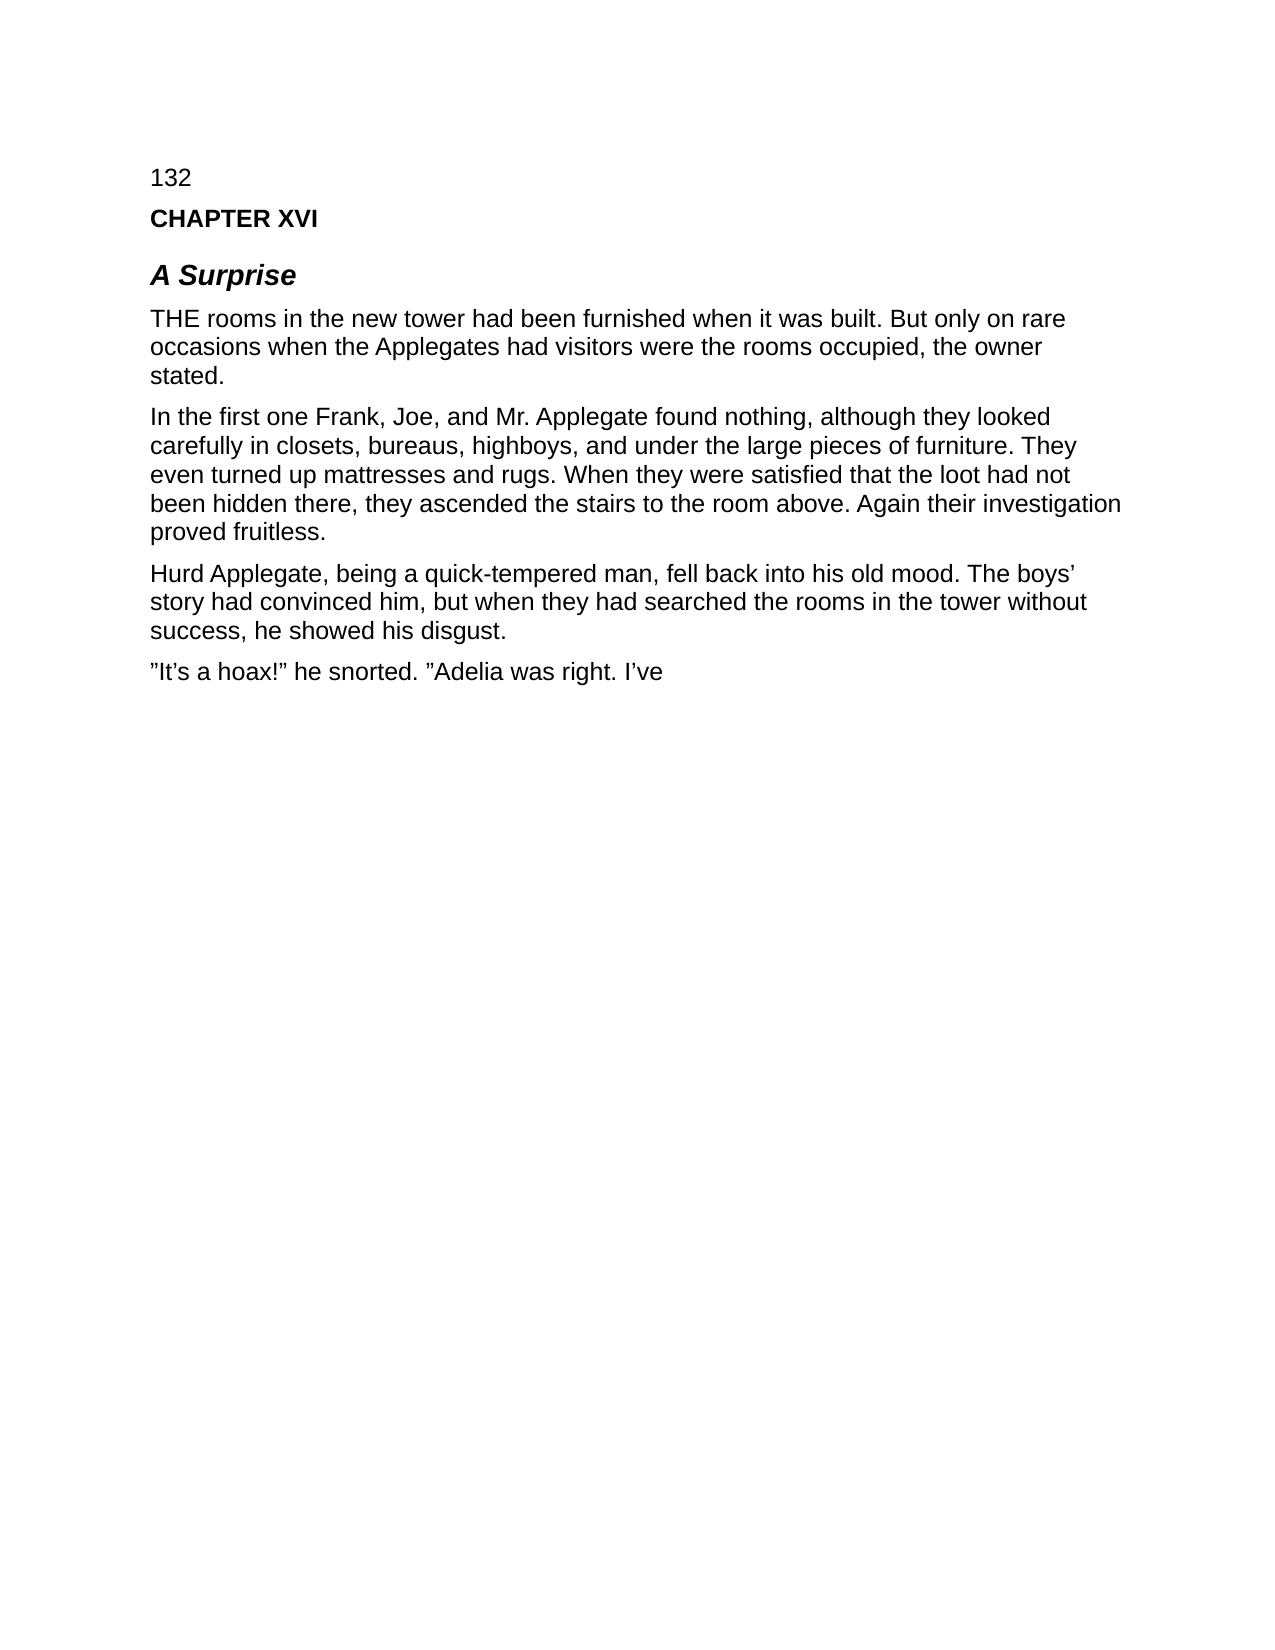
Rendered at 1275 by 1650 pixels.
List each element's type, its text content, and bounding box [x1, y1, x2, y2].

text ”It’s a hoax!” he snorted. ”Adelia was right. I’ve [150, 657, 1125, 686]
text 132 [150, 162, 1125, 191]
text CHAPTER XVI [150, 204, 1125, 232]
text Hurd Applegate, being a quick-tempered man, fell back into his old mood. The boys’ story had convinced him, but when they had searched the rooms in the tower without success, he showed his disgust. [150, 558, 1125, 645]
text In the first one Frank, Joe, and Mr. Applegate found nothing, although they looked carefully in closets, bureaus, highboys, and under the large pieces of furniture. They even turned up mattresses and rugs. When they were satisfied that the loot had not been hidden there, they ascended the stairs to the room above. Again their investigation proved fruitless. [150, 402, 1125, 546]
text THE rooms in the new tower had been furnished when it was built. But only on rare occasions when the Applegates had visitors were the rooms occupied, the owner stated. [150, 303, 1125, 390]
subtitle A Surprise [150, 257, 1125, 291]
